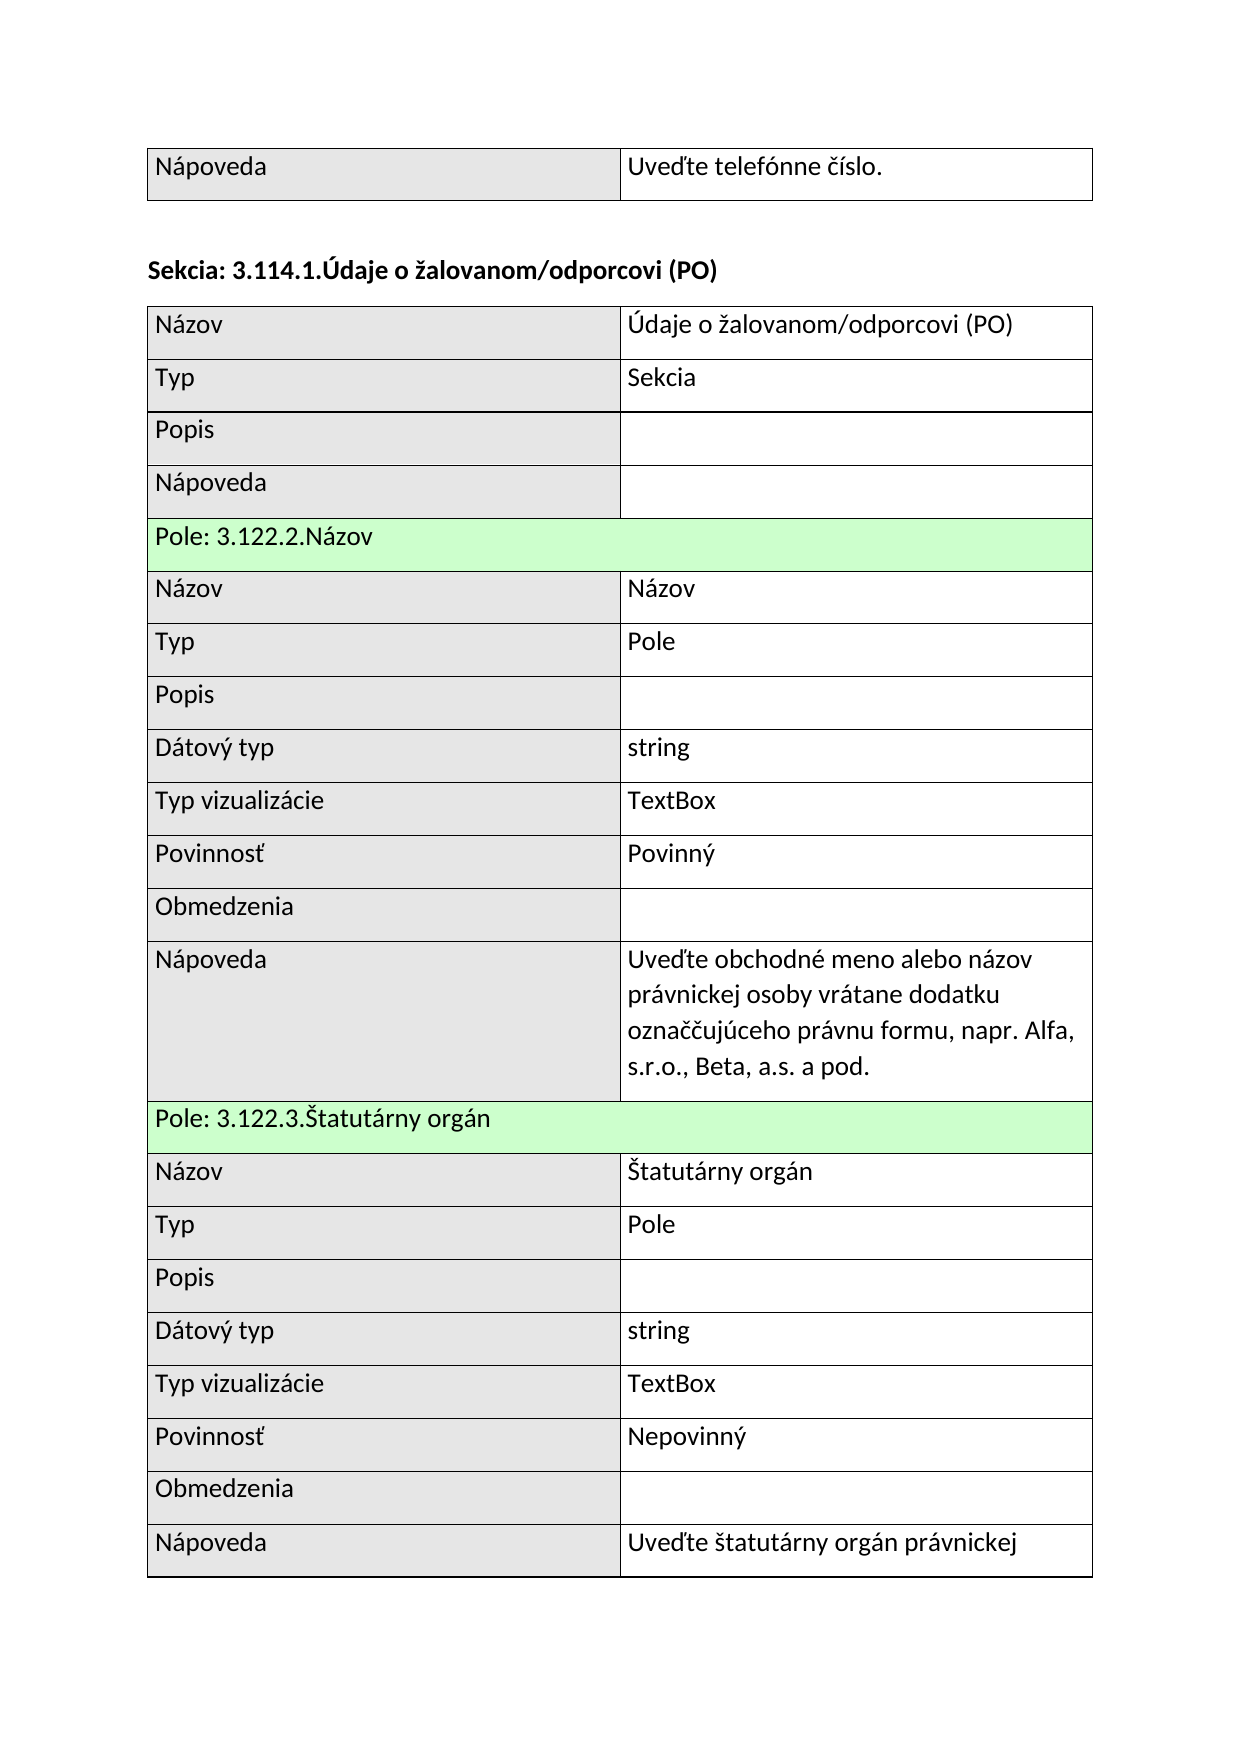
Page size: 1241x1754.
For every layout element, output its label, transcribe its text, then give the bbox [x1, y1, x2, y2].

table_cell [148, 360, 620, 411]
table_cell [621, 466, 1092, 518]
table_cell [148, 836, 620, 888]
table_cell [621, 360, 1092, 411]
text Sekcia: 3.114.1.Údaje o žalovanom/odporcovi (PO) [148, 253, 1093, 287]
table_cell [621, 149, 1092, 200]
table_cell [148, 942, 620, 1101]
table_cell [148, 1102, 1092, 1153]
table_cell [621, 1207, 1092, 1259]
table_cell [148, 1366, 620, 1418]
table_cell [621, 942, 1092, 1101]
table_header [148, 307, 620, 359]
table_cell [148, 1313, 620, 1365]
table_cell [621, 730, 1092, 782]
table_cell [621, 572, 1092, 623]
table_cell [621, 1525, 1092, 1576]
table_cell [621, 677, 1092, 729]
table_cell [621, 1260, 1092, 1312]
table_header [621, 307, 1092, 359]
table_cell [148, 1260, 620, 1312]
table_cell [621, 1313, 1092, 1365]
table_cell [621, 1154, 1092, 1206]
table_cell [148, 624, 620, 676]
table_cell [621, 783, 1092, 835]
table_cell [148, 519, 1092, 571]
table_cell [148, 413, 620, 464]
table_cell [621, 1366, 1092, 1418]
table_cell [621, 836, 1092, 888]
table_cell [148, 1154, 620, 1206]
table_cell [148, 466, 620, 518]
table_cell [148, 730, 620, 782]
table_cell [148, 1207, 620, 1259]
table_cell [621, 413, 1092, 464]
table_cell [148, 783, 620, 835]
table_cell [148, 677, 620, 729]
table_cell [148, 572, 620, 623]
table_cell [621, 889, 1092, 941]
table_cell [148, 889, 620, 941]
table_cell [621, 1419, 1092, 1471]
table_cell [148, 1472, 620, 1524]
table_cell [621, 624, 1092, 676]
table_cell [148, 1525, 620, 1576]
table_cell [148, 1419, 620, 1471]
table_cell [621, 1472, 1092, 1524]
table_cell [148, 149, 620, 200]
